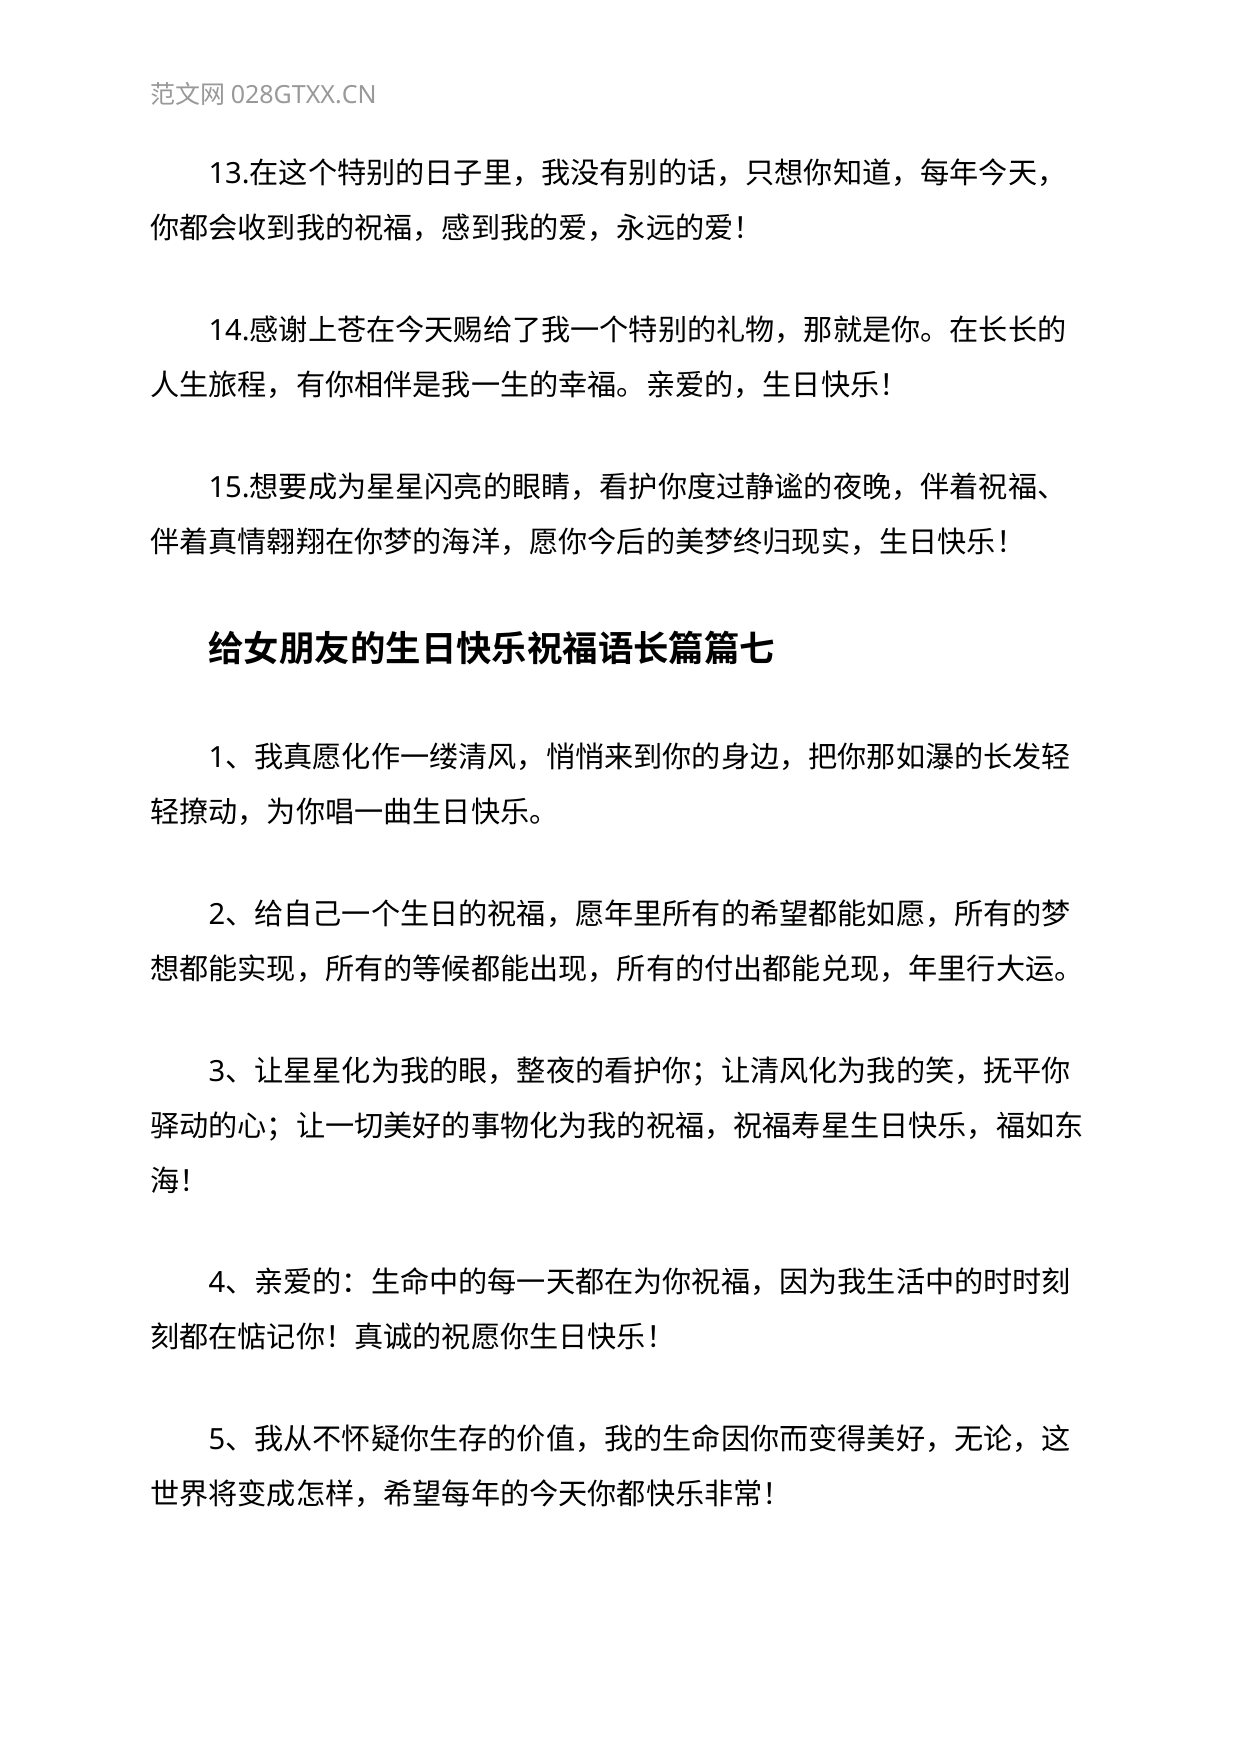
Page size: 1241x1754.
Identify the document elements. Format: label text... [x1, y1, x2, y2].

text 1、我真愿化作一缕清风，悄悄来到你的身边，把你那如瀑的长发轻轻撩动，为你唱一曲生日快乐。 [150, 734, 1090, 831]
text 14.感谢上苍在今天赐给了我一个特别的礼物，那就是你。在长长的人生旅程，有你相伴是我一生的幸福。亲爱的，生日快乐！ [150, 307, 1090, 404]
text 3、让星星化为我的眼，整夜的看护你；让清风化为我的笑，抚平你驿动的心；让一切美好的事物化为我的祝福，祝福寿星生日快乐，福如东海！ [150, 1047, 1090, 1199]
text 2、给自己一个生日的祝福，愿年里所有的希望都能如愿，所有的梦想都能实现，所有的等候都能出现，所有的付出都能兑现，年里行大运。 [150, 891, 1090, 988]
text 给女朋友的生日快乐祝福语长篇篇七 [150, 620, 1090, 672]
text 13.在这个特别的日子里，我没有别的话，只想你知道，每年今天，你都会收到我的祝福，感到我的爱，永远的爱！ [150, 150, 1090, 247]
text 4、亲爱的：生命中的每一天都在为你祝福，因为我生活中的时时刻刻都在惦记你！真诚的祝愿你生日快乐！ [150, 1259, 1090, 1356]
text 15.想要成为星星闪亮的眼睛，看护你度过静谧的夜晚，伴着祝福、伴着真情翱翔在你梦的海洋，愿你今后的美梦终归现实，生日快乐！ [150, 463, 1090, 561]
text 5、我从不怀疑你生存的价值，我的生命因你而变得美好，无论，这世界将变成怎样，希望每年的今天你都快乐非常！ [150, 1416, 1090, 1513]
